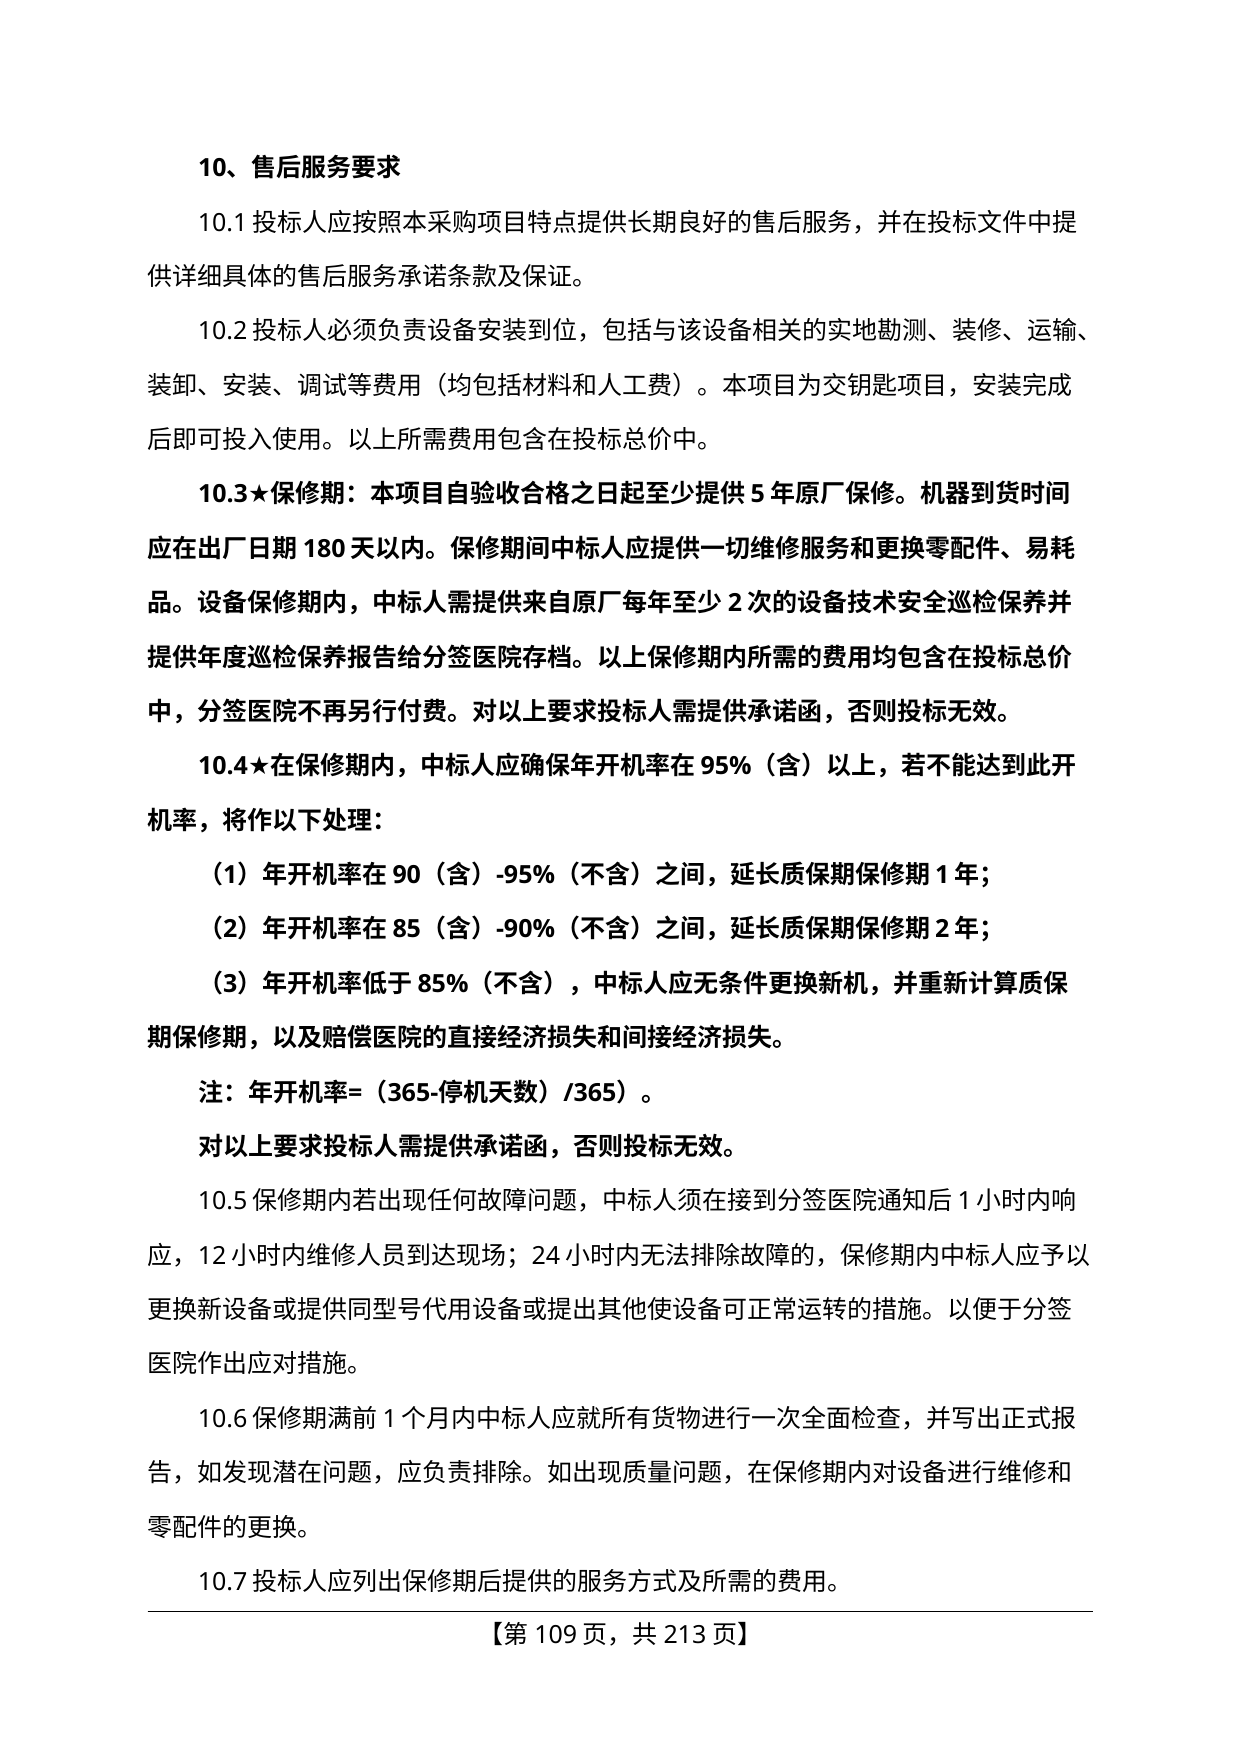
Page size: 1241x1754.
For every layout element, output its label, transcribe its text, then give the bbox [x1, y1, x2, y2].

text 对以上要求投标人需提供承诺函，否则投标无效。 [148, 1126, 1092, 1163]
text （1）年开机率在90（含）-95%（不含）之间，延长质保期保修期1年； [148, 854, 1092, 891]
text 10.5保修期内若出现任何故障问题，中标人须在接到分签医院通知后1小时内响应，12小时内维修人员到达现场；24小时内无法排除故障的，保修期内中标人应予以更换新设备或提供同型号代用设备或提出其他使设备可正常运转的措施。以便于分签医院作出应对措施。 [148, 1181, 1092, 1380]
text 注：年开机率=（365-停机天数）/365）。 [148, 1072, 1092, 1108]
text 10.4★在保修期内，中标人应确保年开机率在95%（含）以上，若不能达到此开机率，将作以下处理： [148, 746, 1092, 836]
text 10.7投标人应列出保修期后提供的服务方式及所需的费用。 [148, 1561, 1092, 1598]
text 10.1投标人应按照本采购项目特点提供长期良好的售后服务，并在投标文件中提供详细具体的售后服务承诺条款及保证。 [148, 202, 1092, 293]
text 10.3★保修期：本项目自验收合格之日起至少提供5年原厂保修。机器到货时间应在出厂日期180天以内。保修期间中标人应提供一切维修服务和更换零配件、易耗品。设备保修期内，中标人需提供来自原厂每年至少2次的设备技术安全巡检保养并提供年度巡检保养报告给分签医院存档。以上保修期内所需的费用均包含在投标总价中，分签医院不再另行付费。对以上要求投标人需提供承诺函，否则投标无效。 [148, 474, 1092, 728]
text 10.6保修期满前1个月内中标人应就所有货物进行一次全面检查，并写出正式报告，如发现潜在问题，应负责排除。如出现质量问题，在保修期内对设备进行维修和零配件的更换。 [148, 1398, 1092, 1543]
text 10.2投标人必须负责设备安装到位，包括与该设备相关的实地勘测、装修、运输、装卸、安装、调试等费用（均包括材料和人工费）。本项目为交钥匙项目，安装完成后即可投入使用。以上所需费用包含在投标总价中。 [148, 311, 1092, 456]
text 10、售后服务要求 [148, 148, 1092, 184]
text （2）年开机率在85（含）-90%（不含）之间，延长质保期保修期2年； [148, 909, 1092, 945]
text （3）年开机率低于85%（不含），中标人应无条件更换新机，并重新计算质保期保修期，以及赔偿医院的直接经济损失和间接经济损失。 [148, 963, 1092, 1054]
